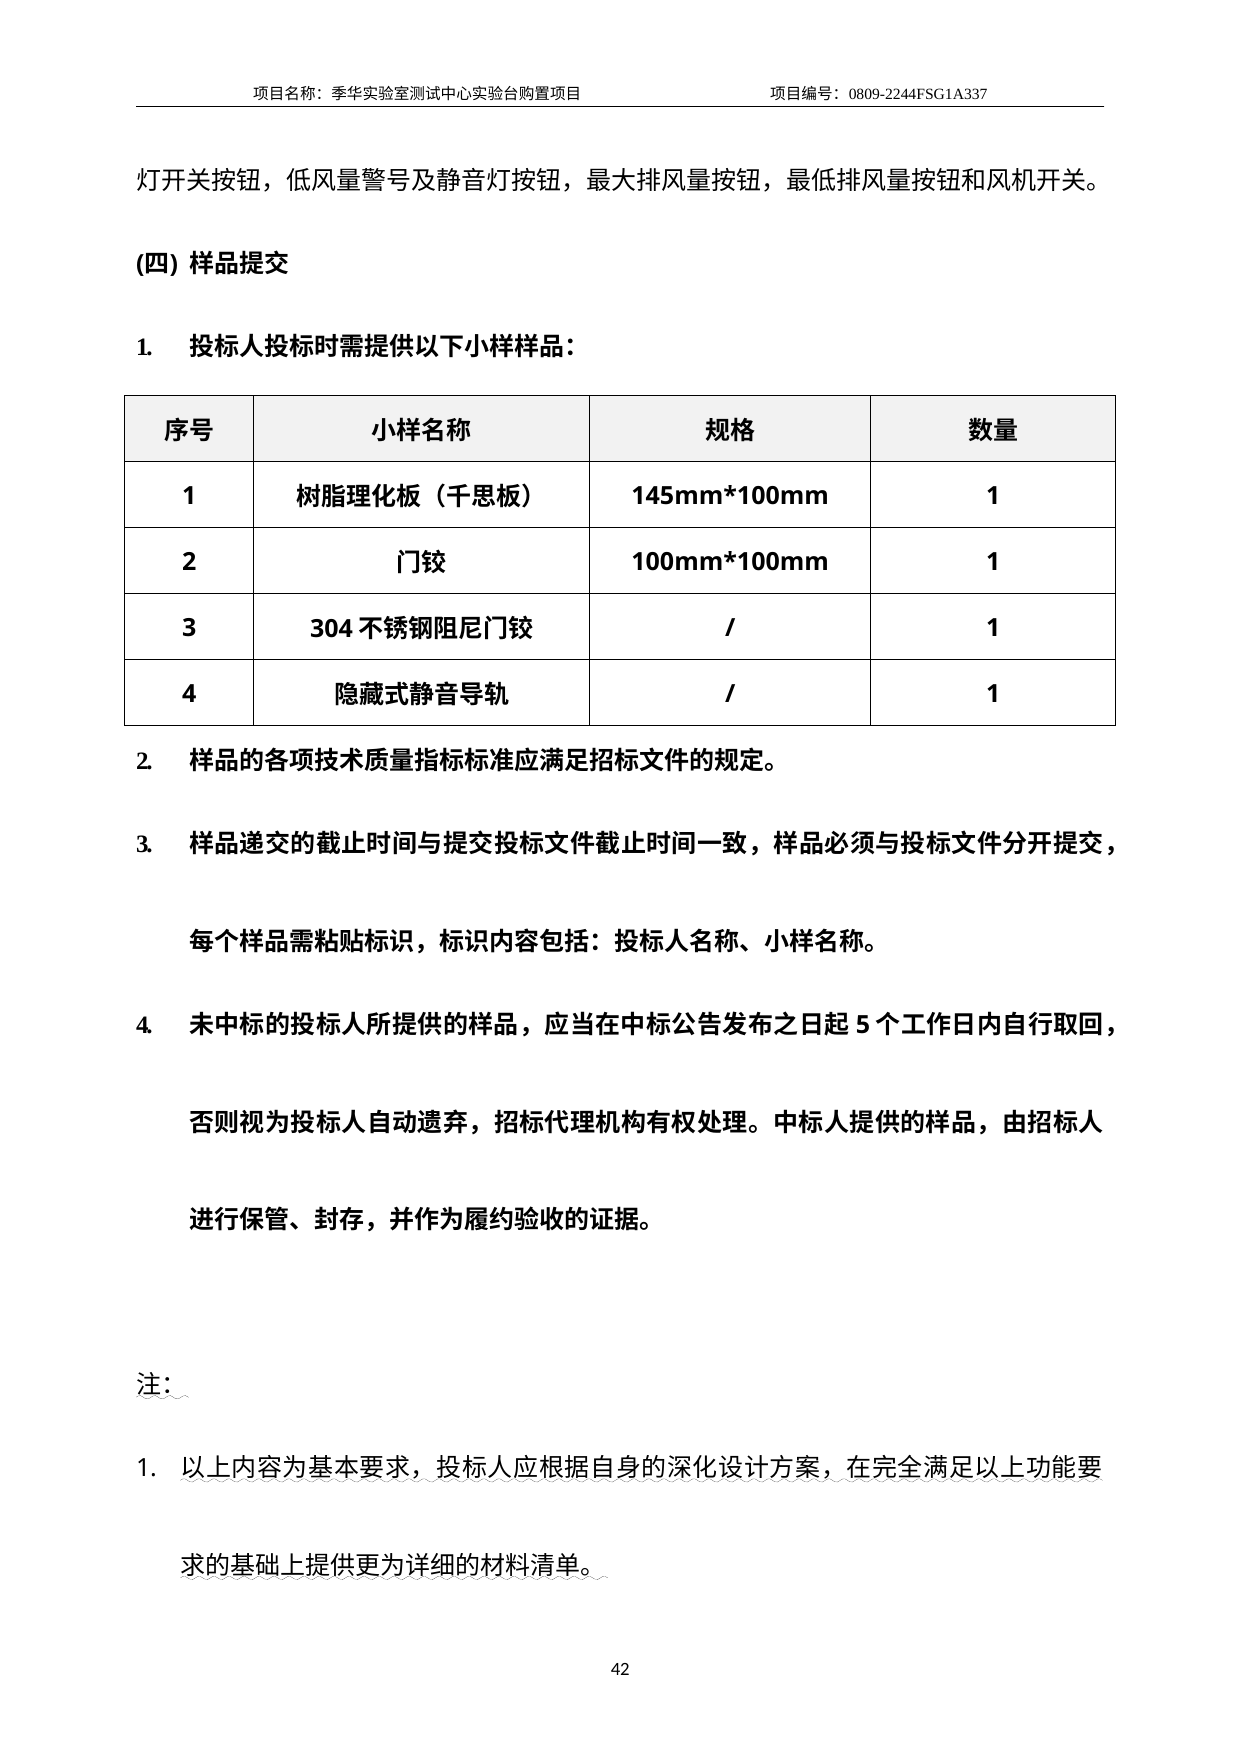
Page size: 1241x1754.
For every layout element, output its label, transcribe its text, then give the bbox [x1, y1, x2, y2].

table_cell 4 [125, 660, 253, 725]
table_cell 1 [871, 528, 1115, 593]
table_cell 1 [871, 462, 1115, 527]
table_cell 1 [871, 594, 1115, 659]
table_cell 隐藏式静音导轨 [254, 660, 589, 725]
list 未中标的投标人所提供的样品，应当在中标公告发布之日起5个工作日内自行取回，否则视为投标人自动遗弃，招标代理机构有权处理。中标人提供的样品，由招标人进行保管、封存，并作为履约验收的证据。 [136, 990, 1104, 1250]
text 注： [136, 1350, 1104, 1415]
table_cell 1 [125, 462, 253, 527]
table_cell / [590, 594, 870, 659]
table_cell 145mm*100mm [590, 462, 870, 527]
table_cell 门铰 [254, 528, 589, 593]
list 样品提交 [136, 229, 1104, 294]
list 样品的各项技术质量指标标准应满足招标文件的规定。 [136, 726, 1104, 791]
table_cell 树脂理化板（千思板） [254, 462, 589, 527]
table_header 小样名称 [254, 396, 589, 461]
list 样品递交的截止时间与提交投标文件截止时间一致，样品必须与投标文件分开提交，每个样品需粘贴标识，标识内容包括：投标人名称、小样名称。 [136, 809, 1104, 972]
table_cell 1 [871, 660, 1115, 725]
list 投标人投标时需提供以下小样样品： [136, 312, 1104, 377]
table_cell 3 [125, 594, 253, 659]
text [136, 146, 1104, 211]
table_cell 304不锈钢阻尼门铰 [254, 594, 589, 659]
table_header 数量 [871, 396, 1115, 461]
table_header 序号 [125, 396, 253, 461]
list 以上内容为基本要求，投标人应根据自身的深化设计方案，在完全满足以上功能要求的基础上提供更为详细的材料清单。 [136, 1433, 1104, 1596]
table_cell 2 [125, 528, 253, 593]
table_cell 100mm*100mm [590, 528, 870, 593]
table_header 规格 [590, 396, 870, 461]
table_cell / [590, 660, 870, 725]
